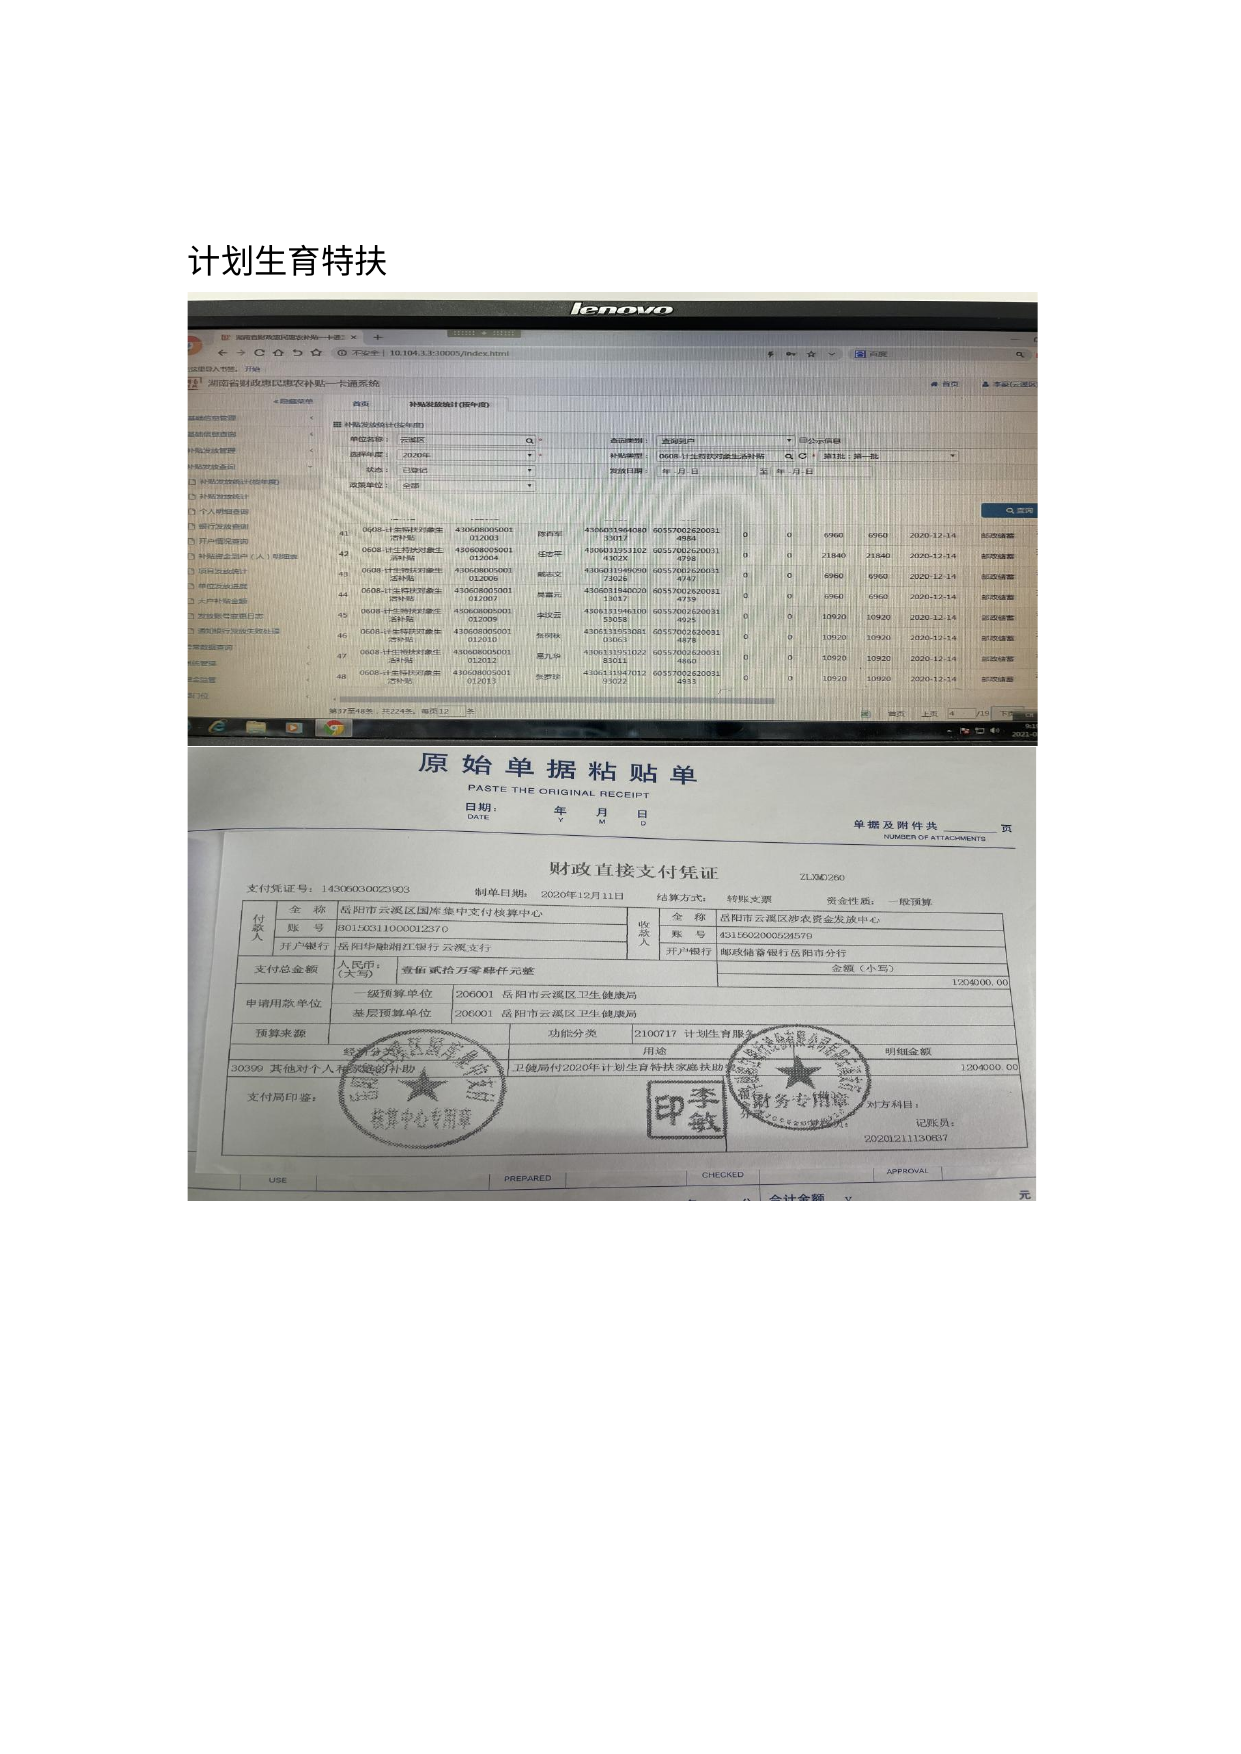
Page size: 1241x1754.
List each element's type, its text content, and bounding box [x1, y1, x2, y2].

picture [187, 292, 1038, 746]
picture [187, 747, 1037, 1201]
